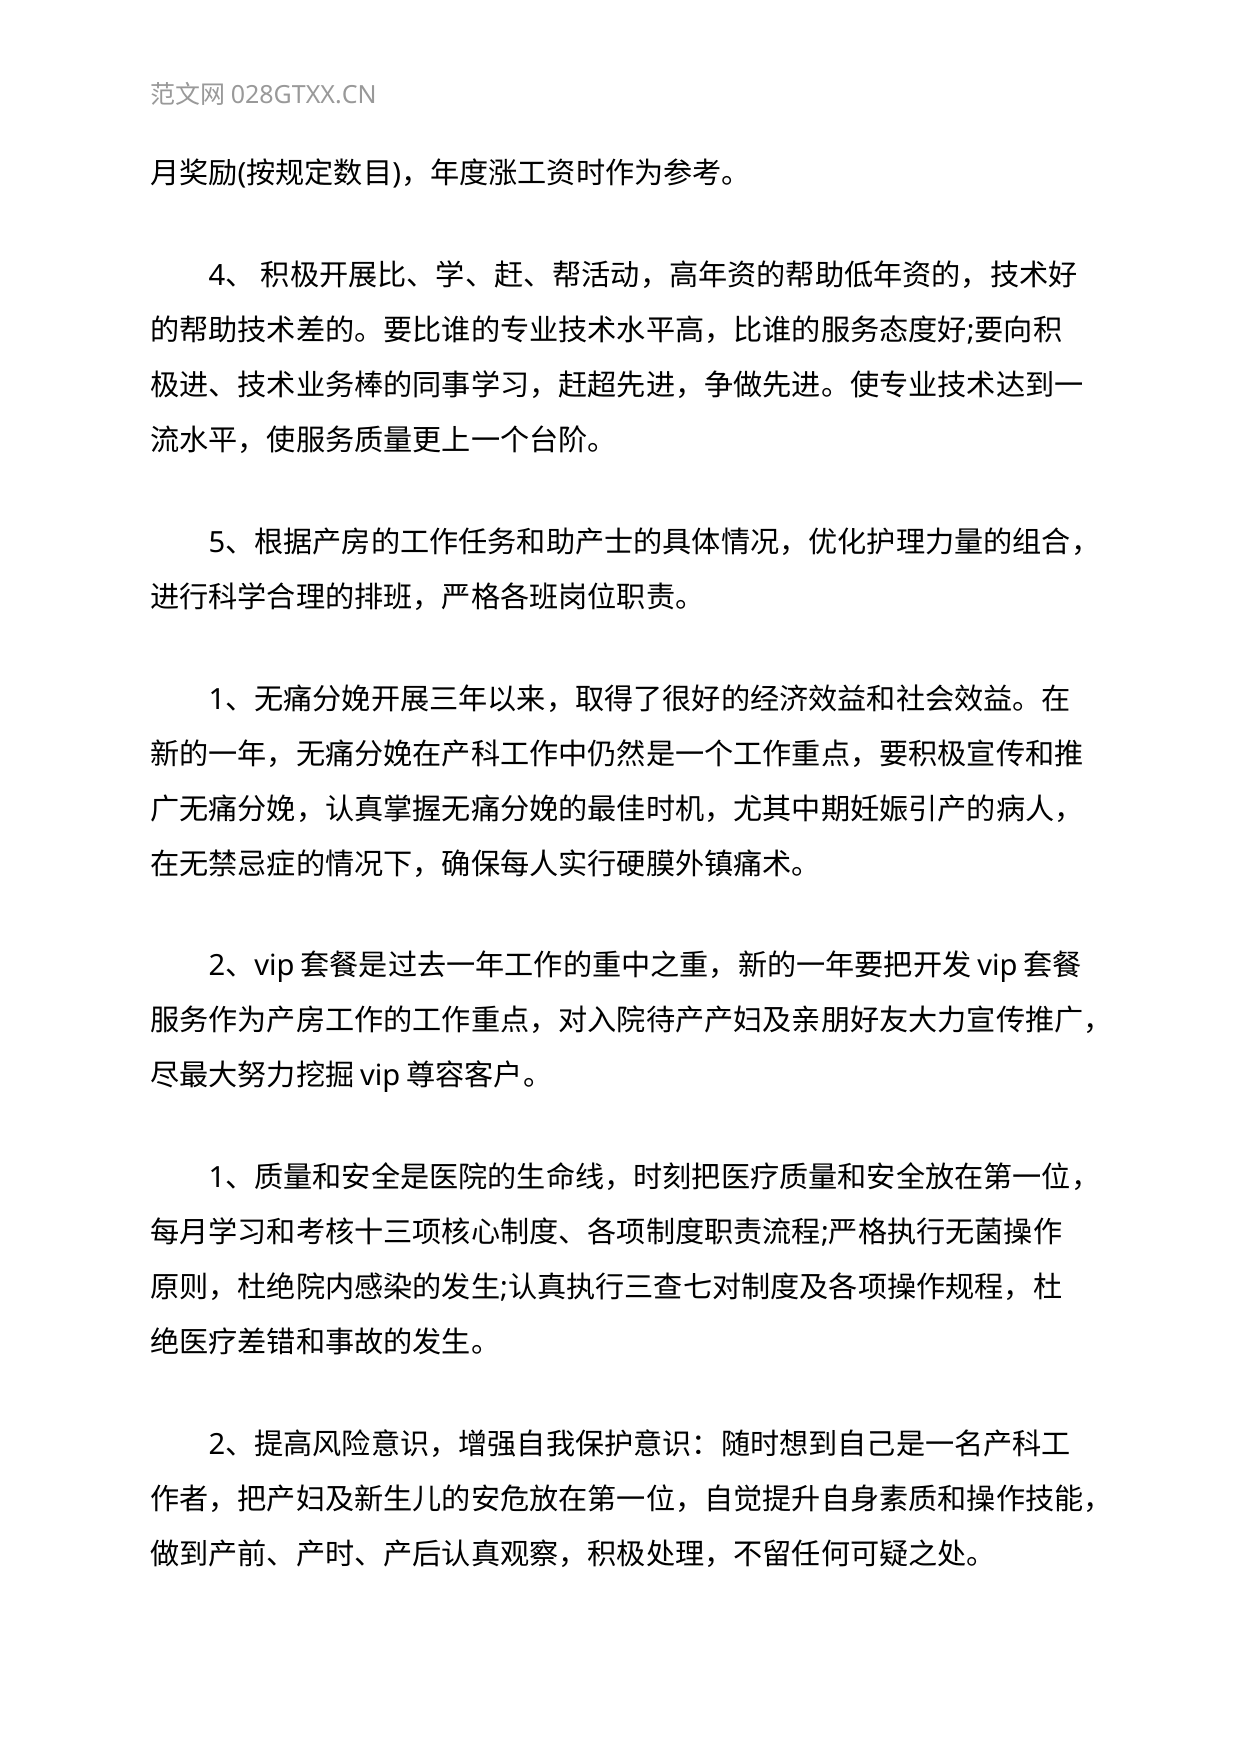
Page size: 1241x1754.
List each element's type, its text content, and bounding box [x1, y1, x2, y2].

text 2、提高风险意识，增强自我保护意识：随时想到自己是一名产科工作者，把产妇及新生儿的安危放在第一位，自觉提升自身素质和操作技能，做到产前、产时、产后认真观察，积极处理，不留任何可疑之处。 [150, 1421, 1090, 1573]
text 1、质量和安全是医院的生命线，时刻把医疗质量和安全放在第一位，每月学习和考核十三项核心制度、各项制度职责流程;严格执行无菌操作原则，杜绝院内感染的发生;认真执行三查七对制度及各项操作规程，杜绝医疗差错和事故的发生。 [150, 1154, 1090, 1361]
text 2、vip套餐是过去一年工作的重中之重，新的一年要把开发vip套餐服务作为产房工作的工作重点，对入院待产产妇及亲朋好友大力宣传推广，尽最大努力挖掘vip尊容客户。 [150, 942, 1090, 1094]
text 4、 积极开展比、学、赶、帮活动，高年资的帮助低年资的，技术好的帮助技术差的。要比谁的专业技术水平高，比谁的服务态度好;要向积极进、技术业务棒的同事学习，赶超先进，争做先进。使专业技术达到一流水平，使服务质量更上一个台阶。 [150, 252, 1090, 459]
text 1、无痛分娩开展三年以来，取得了很好的经济效益和社会效益。在新的一年，无痛分娩在产科工作中仍然是一个工作重点，要积极宣传和推广无痛分娩，认真掌握无痛分娩的最佳时机，尤其中期妊娠引产的病人，在无禁忌症的情况下，确保每人实行硬膜外镇痛术。 [150, 675, 1090, 882]
text 5、根据产房的工作任务和助产士的具体情况，优化护理力量的组合，进行科学合理的排班，严格各班岗位职责。 [150, 519, 1090, 616]
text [150, 150, 1090, 192]
